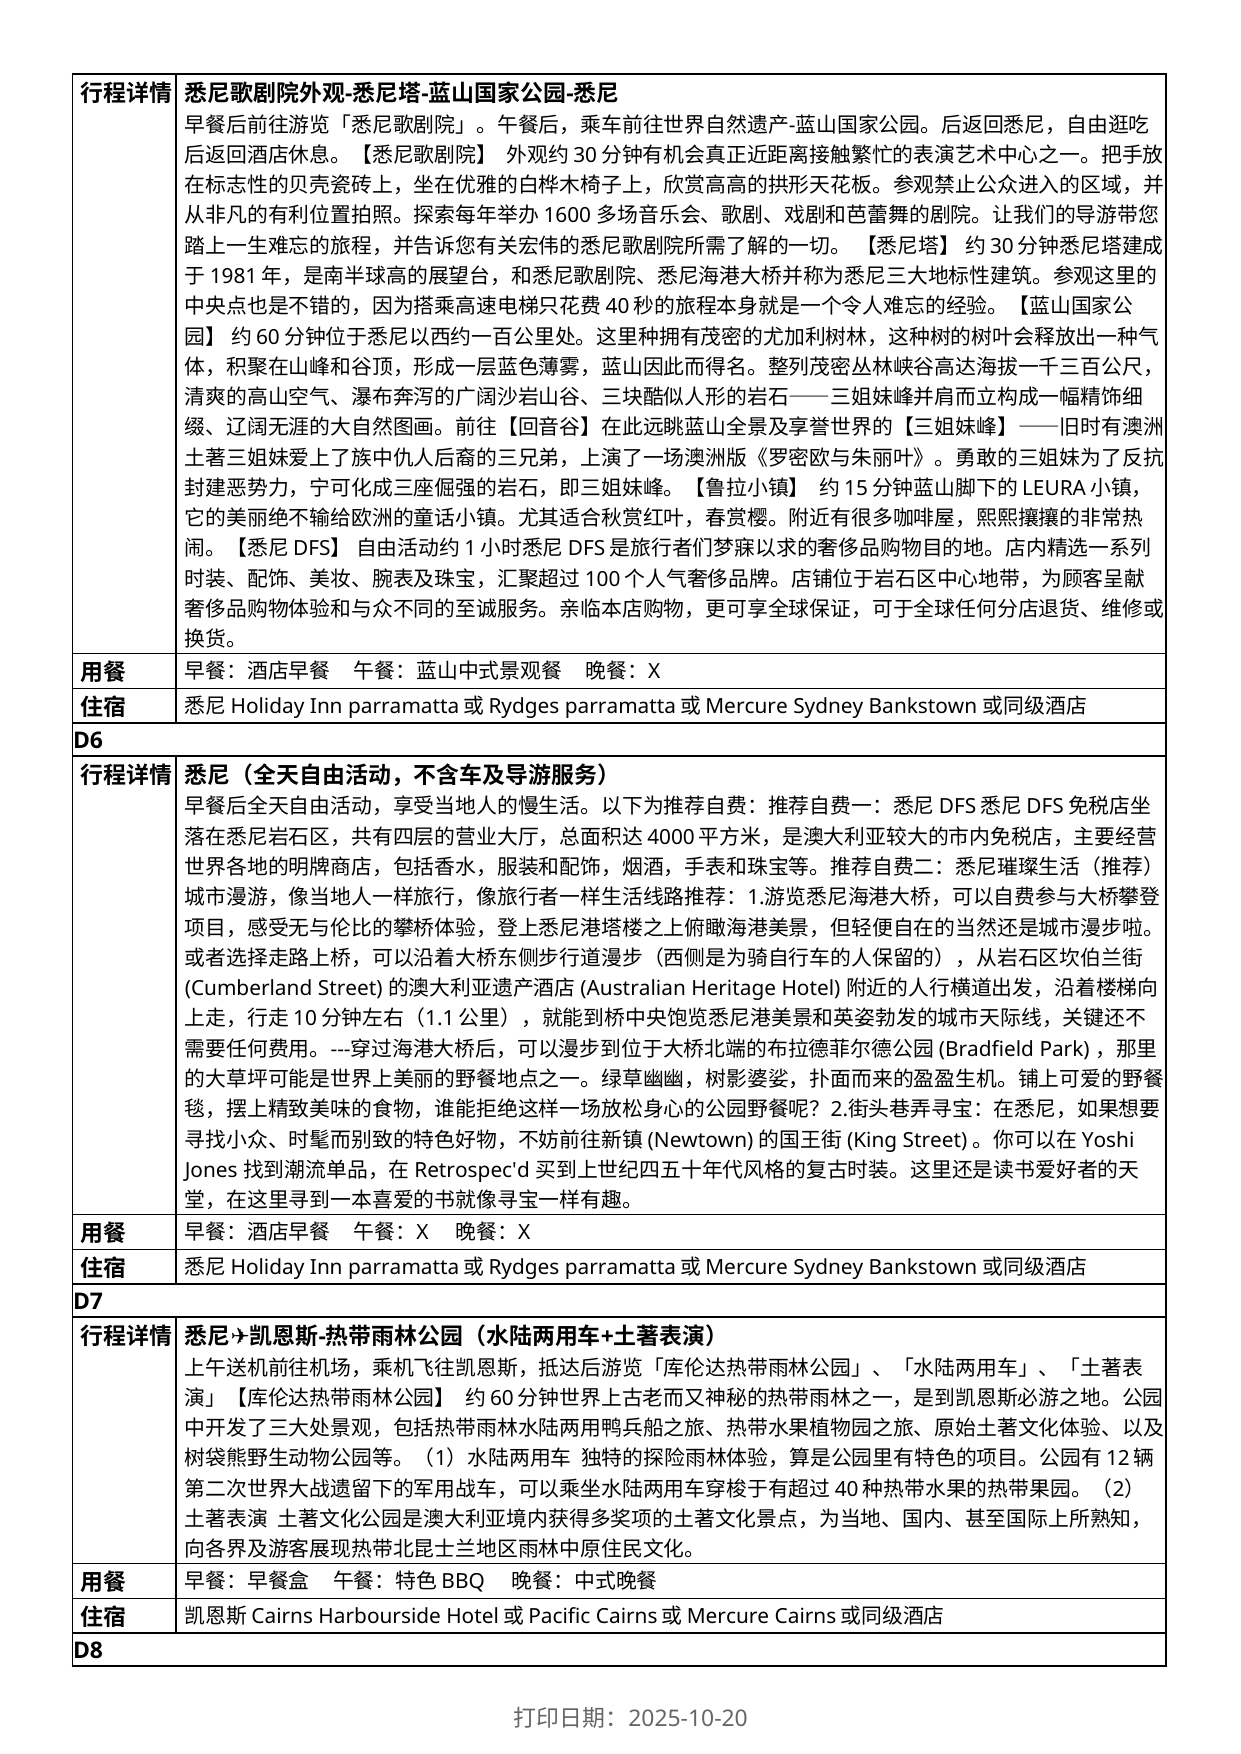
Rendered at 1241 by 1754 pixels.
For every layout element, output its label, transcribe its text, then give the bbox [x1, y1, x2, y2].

table_cell 用餐 [73, 1215, 175, 1248]
table_cell 悉尼（全天自由活动，不含车及导游服务） 早餐后全天自由活动，享受当地人的慢生活。 [177, 757, 1165, 1214]
table_cell 用餐 [73, 654, 175, 687]
table_cell 早餐：早餐盒 午餐：特色BBQ 晚餐：中式晚餐 [177, 1564, 1165, 1597]
table_cell 早餐：酒店早餐 午餐：蓝山中式景观餐 晚餐：X [177, 654, 1165, 687]
table_cell 悉尼歌剧院外观-悉尼塔-蓝山国家公园-悉尼 早餐后前往游览「悉尼歌剧院」。午餐后，乘车前往世界自然遗产-蓝山国家公园。后返回悉尼，自由逛吃后返回酒店休息。 [177, 75, 1165, 653]
table_cell 住宿 [73, 1250, 175, 1283]
table_cell 住宿 [73, 1599, 175, 1632]
table_cell 早餐：酒店早餐 午餐：X 晚餐：X [177, 1215, 1165, 1248]
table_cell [177, 1599, 1165, 1632]
table_cell 行程详情 [73, 75, 175, 653]
table_cell 悉尼Holiday Inn parramatta或Rydges parramatta或Mercure Sydney Bankstown 或同级酒店 [177, 689, 1165, 722]
table_cell 用餐 [73, 1564, 175, 1597]
table_cell D6 [73, 724, 1165, 755]
table_cell D8 [73, 1634, 1165, 1665]
table_cell 行程详情 [73, 1318, 175, 1563]
table_cell 住宿 [73, 689, 175, 722]
table_cell 悉尼Holiday Inn parramatta或Rydges parramatta或Mercure Sydney Bankstown 或同级酒店 [177, 1250, 1165, 1283]
table_cell 悉尼✈凯恩斯-热带雨林公园（水陆两用车+土著表演） 上午送机前往机场，乘机飞往凯恩斯，抵达后游览「库伦达热带雨林公园」、「水陆两用车」、「土著表演」 [177, 1318, 1165, 1563]
table_cell D7 [73, 1285, 1165, 1316]
table_cell 行程详情 [73, 757, 175, 1214]
